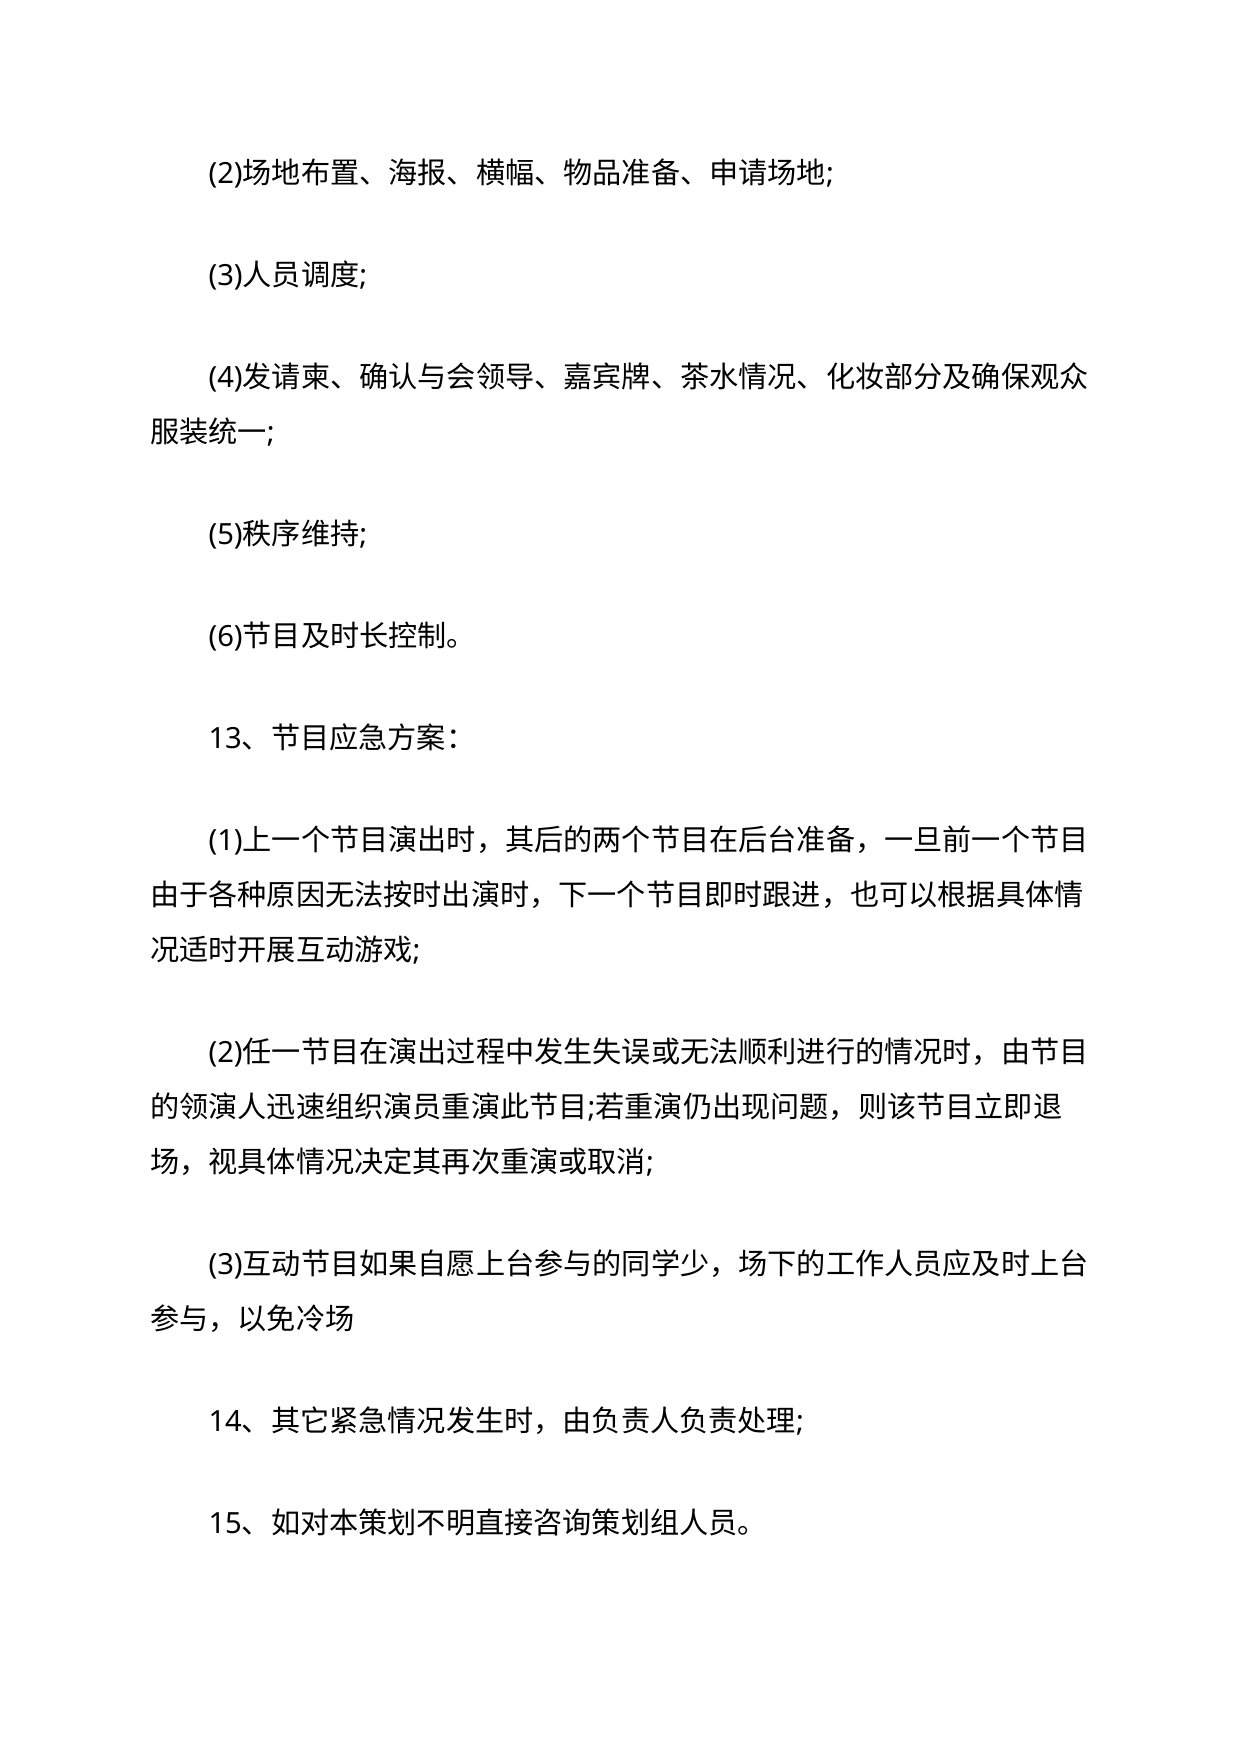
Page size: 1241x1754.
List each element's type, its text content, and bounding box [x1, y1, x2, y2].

text (4)发请柬、确认与会领导、嘉宾牌、茶水情况、化妆部分及确保观众服装统一; [150, 354, 1090, 451]
text 15、如对本策划不明直接咨询策划组人员。 [150, 1499, 1090, 1542]
text (3)互动节目如果自愿上台参与的同学少，场下的工作人员应及时上台参与，以免冷场 [150, 1241, 1090, 1338]
text (3)人员调度; [150, 252, 1090, 294]
text (1)上一个节目演出时，其后的两个节目在后台准备，一旦前一个节目由于各种原因无法按时出演时，下一个节目即时跟进，也可以根据具体情况适时开展互动游戏; [150, 817, 1090, 969]
text 14、其它紧急情况发生时，由负责人负责处理; [150, 1397, 1090, 1440]
text (5)秩序维持; [150, 511, 1090, 553]
text (2)任一节目在演出过程中发生失误或无法顺利进行的情况时，由节目的领演人迅速组织演员重演此节目;若重演仍出现问题，则该节目立即退场，视具体情况决定其再次重演或取消; [150, 1029, 1090, 1181]
text (2)场地布置、海报、横幅、物品准备、申请场地; [150, 150, 1090, 192]
text (6)节目及时长控制。 [150, 613, 1090, 655]
text 13、节目应急方案： [150, 715, 1090, 757]
